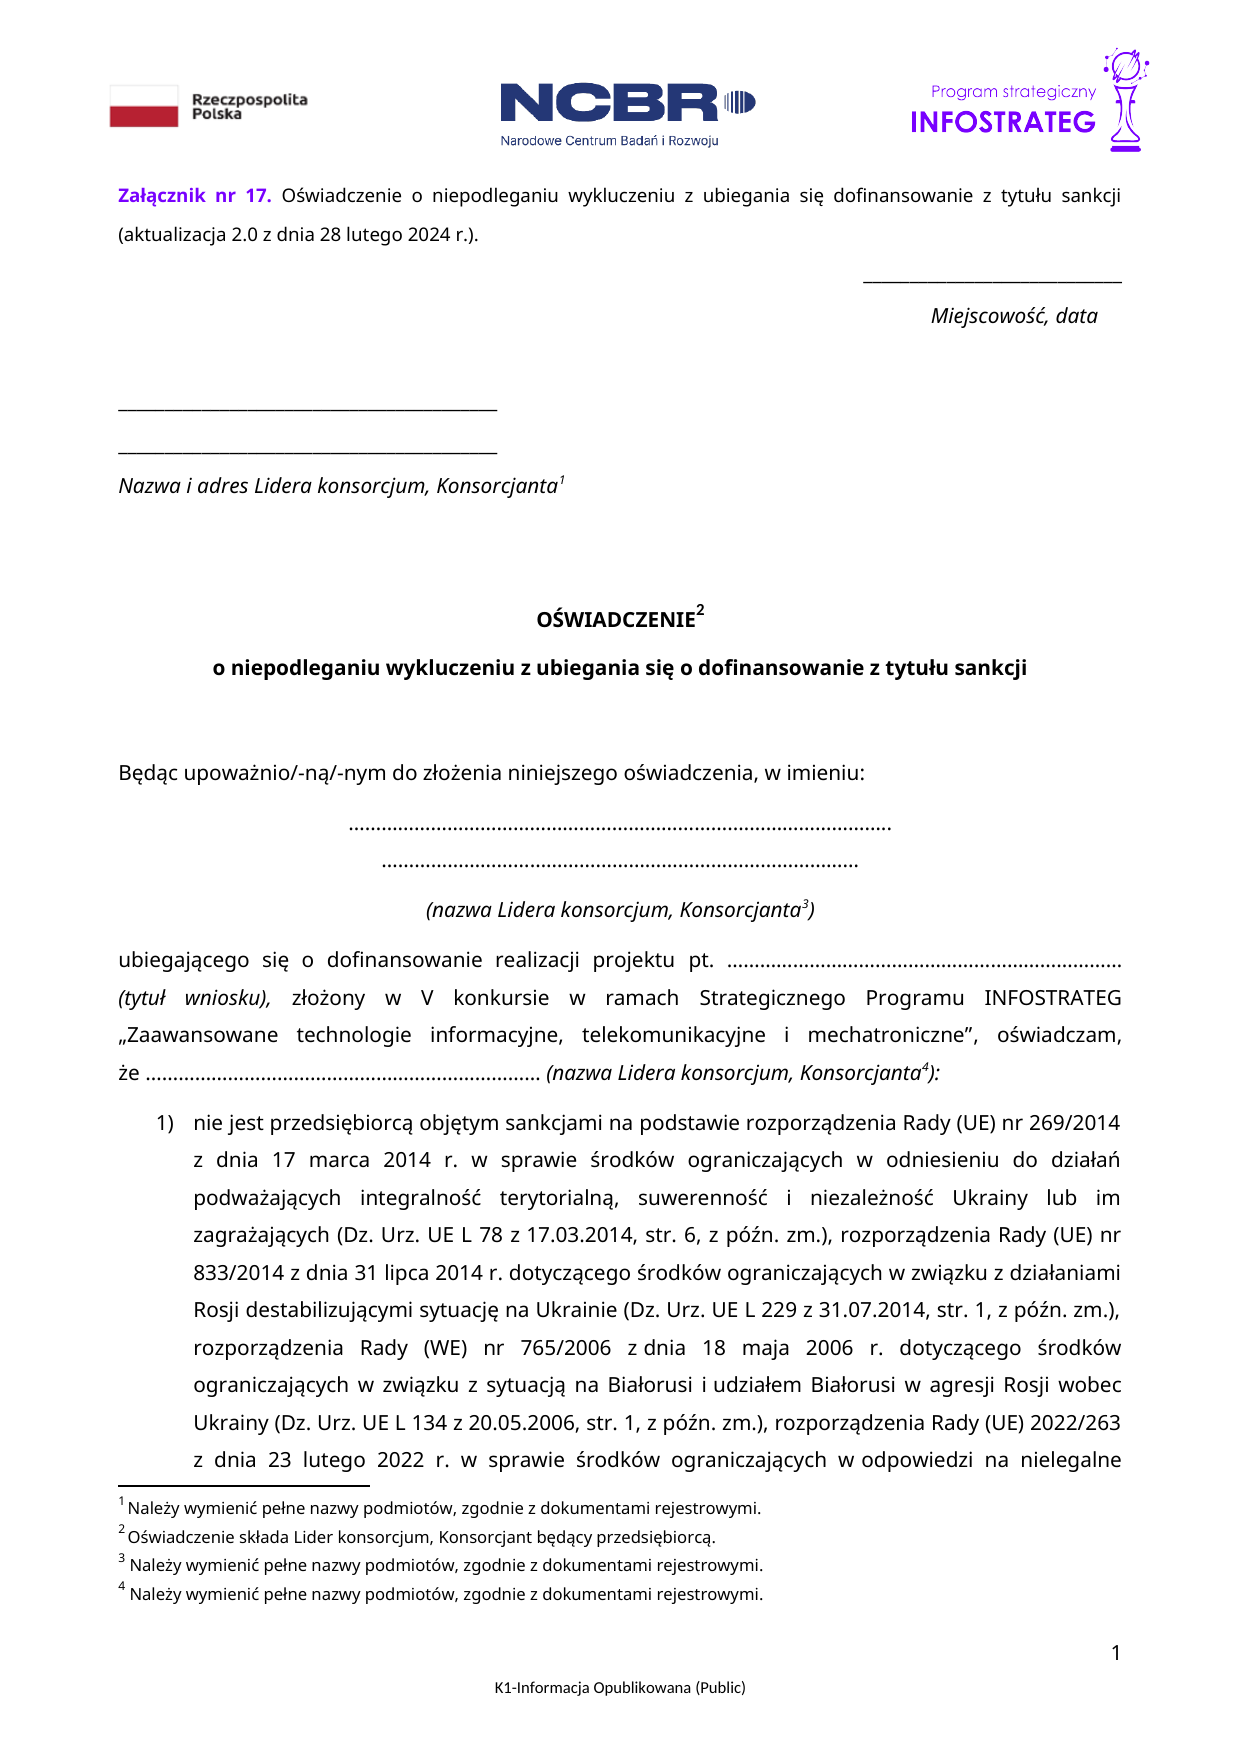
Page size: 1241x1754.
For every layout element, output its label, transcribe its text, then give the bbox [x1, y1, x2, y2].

list _________________________________________ [118, 429, 1122, 457]
text _________________________________________ [118, 386, 1122, 414]
text ubiegającego się o dofinansowanie realizacji projektu pt. ……………………………………………………………… (tytuł wniosku), złożony w V konkursie w ramach Strategicznego Programu INFOSTRATEG „Zaawansowane technologie informacyjne, telekomunikacyjne i mechatroniczne”, oświadczam, że ……………………………………………………………… (nazwa Lidera konsorcjum, Konsorcjanta): [118, 938, 1122, 1088]
text (nazwa Lidera konsorcjum, Konsorcjanta) [118, 888, 1122, 925]
list OŚWIADCZENIE [118, 599, 1122, 635]
picture [897, 46, 1164, 153]
text Będąc upoważnio/-ną/-nym do złożenia niniejszego oświadczenia, w imieniu: [118, 750, 1122, 788]
list Nazwa i adres Lidera konsorcjum, Konsorcjanta [118, 471, 1122, 500]
picture [76, 66, 371, 144]
text …………………………………………………………….………………………..…………………………………………………………………………… [118, 800, 1122, 875]
text o niepodleganiu wykluczeniu z ubiegania się o dofinansowanie z tytułu sankcji [118, 653, 1122, 681]
text ____________________________ [118, 258, 1122, 287]
picture [477, 61, 763, 163]
list Miejscowość, data [193, 301, 1122, 329]
